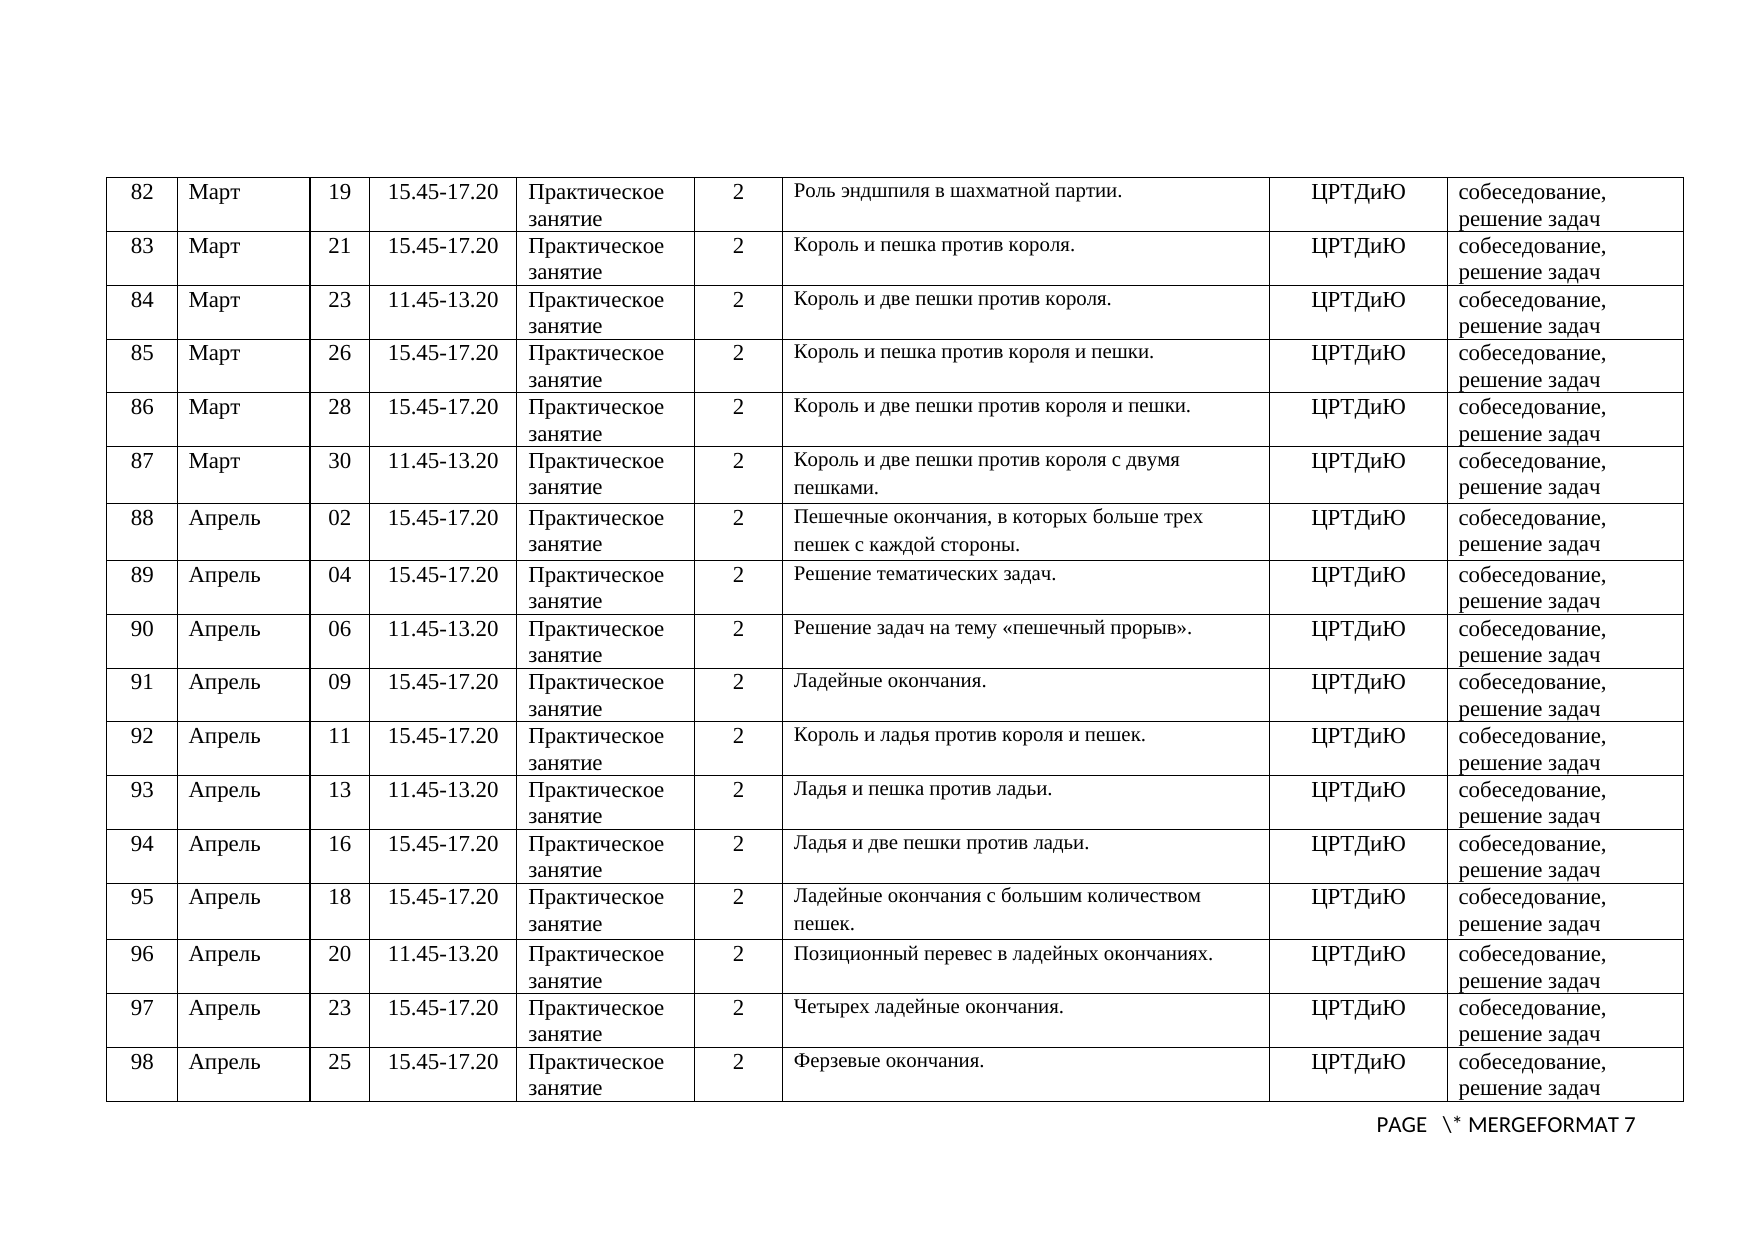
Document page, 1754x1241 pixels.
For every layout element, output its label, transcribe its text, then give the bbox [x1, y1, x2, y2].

table_cell Практическое занятие [517, 615, 694, 667]
table_cell собеседование, решение задач [1448, 940, 1683, 993]
table_cell собеседование, решение задач [1448, 340, 1683, 392]
table_cell Март [178, 340, 309, 392]
table_cell 2 [695, 776, 782, 829]
table_cell Король и ладья против короля и пешек. [783, 722, 1269, 775]
table_cell 23 [311, 994, 369, 1047]
table_cell 92 [107, 722, 177, 775]
table_cell 2 [695, 722, 782, 775]
table_cell 2 [695, 940, 782, 993]
table_cell Апрель [178, 994, 309, 1047]
table_cell 15.45-17.20 [370, 722, 516, 775]
table_cell 84 [107, 286, 177, 338]
table_cell ЦРТДиЮ [1270, 669, 1447, 721]
table_cell Март [178, 393, 309, 446]
table_cell ЦРТДиЮ [1270, 884, 1447, 939]
table_cell Практическое занятие [517, 504, 694, 560]
table_cell 21 [311, 232, 369, 285]
table_cell ЦРТДиЮ [1270, 393, 1447, 446]
table_cell 96 [107, 940, 177, 993]
table_cell Март [178, 286, 309, 338]
table_cell Апрель [178, 561, 309, 614]
table_cell Пешечные окончания, в которых больше трех пешек с каждой стороны. [783, 504, 1269, 560]
table_cell Практическое занятие [517, 830, 694, 882]
table_cell Решение задач на тему «пешечный прорыв». [783, 615, 1269, 667]
table_cell собеседование, решение задач [1448, 830, 1683, 882]
table_cell Практическое занятие [517, 340, 694, 392]
table_cell собеседование, решение задач [1448, 286, 1683, 338]
table_cell ЦРТДиЮ [1270, 561, 1447, 614]
table_cell 87 [107, 447, 177, 503]
table_cell 2 [695, 447, 782, 503]
table_cell 15.45-17.20 [370, 504, 516, 560]
table_cell 15.45-17.20 [370, 561, 516, 614]
table_cell Ферзевые окончания. [783, 1048, 1269, 1101]
table_cell 20 [311, 940, 369, 993]
table_cell Практическое занятие [517, 722, 694, 775]
table_cell Практическое занятие [517, 286, 694, 338]
table_cell Апрель [178, 615, 309, 667]
table_cell 30 [311, 447, 369, 503]
table_cell собеседование, решение задач [1448, 232, 1683, 285]
table_cell Апрель [178, 1048, 309, 1101]
table_cell Практическое занятие [517, 994, 694, 1047]
table_cell Король и две пешки против короля и пешки. [783, 393, 1269, 446]
table_cell 86 [107, 393, 177, 446]
table_cell ЦРТДиЮ [1270, 504, 1447, 560]
table_cell ЦРТДиЮ [1270, 178, 1447, 231]
table_cell 15.45-17.20 [370, 994, 516, 1047]
table_cell Король и две пешки против короля. [783, 286, 1269, 338]
table_cell 2 [695, 232, 782, 285]
table_cell Позиционный перевес в ладейных окончаниях. [783, 940, 1269, 993]
table_cell 19 [311, 178, 369, 231]
table_cell 97 [107, 994, 177, 1047]
table_cell собеседование, решение задач [1448, 669, 1683, 721]
table_cell 95 [107, 884, 177, 939]
table_cell 2 [695, 561, 782, 614]
table_cell 88 [107, 504, 177, 560]
table_cell собеседование, решение задач [1448, 776, 1683, 829]
table_cell Апрель [178, 830, 309, 882]
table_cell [517, 1048, 694, 1101]
table_cell 09 [311, 669, 369, 721]
table_cell Король и две пешки против короля с двумя пешками. [783, 447, 1269, 503]
table_cell Ладейные окончания. [783, 669, 1269, 721]
table_cell ЦРТДиЮ [1270, 340, 1447, 392]
table_cell 06 [311, 615, 369, 667]
table_cell 28 [311, 393, 369, 446]
table_cell Март [178, 447, 309, 503]
table_cell 15.45-17.20 [370, 884, 516, 939]
table_cell Ладья и пешка против ладьи. [783, 776, 1269, 829]
table_cell собеседование, решение задач [1448, 393, 1683, 446]
table_cell ЦРТДиЮ [1270, 615, 1447, 667]
table_cell 2 [695, 669, 782, 721]
table_cell Апрель [178, 722, 309, 775]
table_cell Практическое занятие [517, 669, 694, 721]
table_cell Король и пешка против короля. [783, 232, 1269, 285]
table_cell Апрель [178, 504, 309, 560]
table_cell 2 [695, 615, 782, 667]
table_cell ЦРТДиЮ [1270, 776, 1447, 829]
table_cell ЦРТДиЮ [1270, 722, 1447, 775]
table_cell Апрель [178, 776, 309, 829]
table_cell 11.45-13.20 [370, 286, 516, 338]
table_cell 2 [695, 340, 782, 392]
table_cell 15.45-17.20 [370, 232, 516, 285]
table_cell 98 [107, 1048, 177, 1101]
table_cell Король и пешка против короля и пешки. [783, 340, 1269, 392]
table_cell 82 [107, 178, 177, 231]
table_cell Решение тематических задач. [783, 561, 1269, 614]
table_cell 2 [695, 504, 782, 560]
table_cell 11 [311, 722, 369, 775]
table_cell Ладья и две пешки против ладьи. [783, 830, 1269, 882]
table_cell Апрель [178, 884, 309, 939]
table_cell 11.45-13.20 [370, 615, 516, 667]
table_cell 15.45-17.20 [370, 178, 516, 231]
table_cell 89 [107, 561, 177, 614]
table_cell Четырех ладейные окончания. [783, 994, 1269, 1047]
table_cell 25 [311, 1048, 369, 1101]
table_cell ЦРТДиЮ [1270, 940, 1447, 993]
table_cell Практическое занятие [517, 940, 694, 993]
table_cell 26 [311, 340, 369, 392]
table_cell 18 [311, 884, 369, 939]
table_cell 83 [107, 232, 177, 285]
table_cell Практическое занятие [517, 776, 694, 829]
table_cell собеседование, решение задач [1448, 884, 1683, 939]
table_cell 11.45-13.20 [370, 447, 516, 503]
table_cell Роль эндшпиля в шахматной партии. [783, 178, 1269, 231]
table_cell собеседование, решение задач [1448, 178, 1683, 231]
table_cell собеседование, решение задач [1448, 994, 1683, 1047]
table_cell собеседование, решение задач [1448, 447, 1683, 503]
table_cell 2 [695, 830, 782, 882]
table_cell 04 [311, 561, 369, 614]
table_cell 15.45-17.20 [370, 1048, 516, 1101]
table_cell 13 [311, 776, 369, 829]
table_cell 2 [695, 178, 782, 231]
table_cell Март [178, 178, 309, 231]
table_cell собеседование, решение задач [1448, 615, 1683, 667]
table_cell 15.45-17.20 [370, 393, 516, 446]
table_cell ЦРТДиЮ [1270, 830, 1447, 882]
table_cell Практическое занятие [517, 393, 694, 446]
table_cell Март [178, 232, 309, 285]
table_cell Практическое занятие [517, 561, 694, 614]
table_cell 2 [695, 1048, 782, 1101]
table_cell 15.45-17.20 [370, 669, 516, 721]
table_cell ЦРТДиЮ [1270, 286, 1447, 338]
table_cell Ладейные окончания с большим количеством пешек. [783, 884, 1269, 939]
table_cell ЦРТДиЮ [1270, 994, 1447, 1047]
table_cell ЦРТДиЮ [1270, 447, 1447, 503]
table_cell 2 [695, 994, 782, 1047]
table_cell ЦРТДиЮ [1270, 232, 1447, 285]
table_cell собеседование, решение задач [1448, 561, 1683, 614]
table_cell ЦРТДиЮ [1270, 1048, 1447, 1101]
table_cell 23 [311, 286, 369, 338]
table_cell собеседование, решение задач [1448, 504, 1683, 560]
table_cell 11.45-13.20 [370, 776, 516, 829]
table_cell 2 [695, 884, 782, 939]
table_cell Апрель [178, 669, 309, 721]
table_cell собеседование, решение задач [1448, 722, 1683, 775]
table_cell 85 [107, 340, 177, 392]
table_cell Апрель [178, 940, 309, 993]
table_cell 2 [695, 286, 782, 338]
table_cell 94 [107, 830, 177, 882]
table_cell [517, 178, 694, 231]
table_cell 93 [107, 776, 177, 829]
table_cell 90 [107, 615, 177, 667]
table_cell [1448, 1048, 1683, 1101]
table_cell 15.45-17.20 [370, 340, 516, 392]
table_cell 11.45-13.20 [370, 940, 516, 993]
table_cell Практическое занятие [517, 447, 694, 503]
table_cell 91 [107, 669, 177, 721]
table_cell 2 [695, 393, 782, 446]
table_cell Практическое занятие [517, 884, 694, 939]
table_cell 02 [311, 504, 369, 560]
table_cell Практическое занятие [517, 232, 694, 285]
table_cell 16 [311, 830, 369, 882]
table_cell 15.45-17.20 [370, 830, 516, 882]
